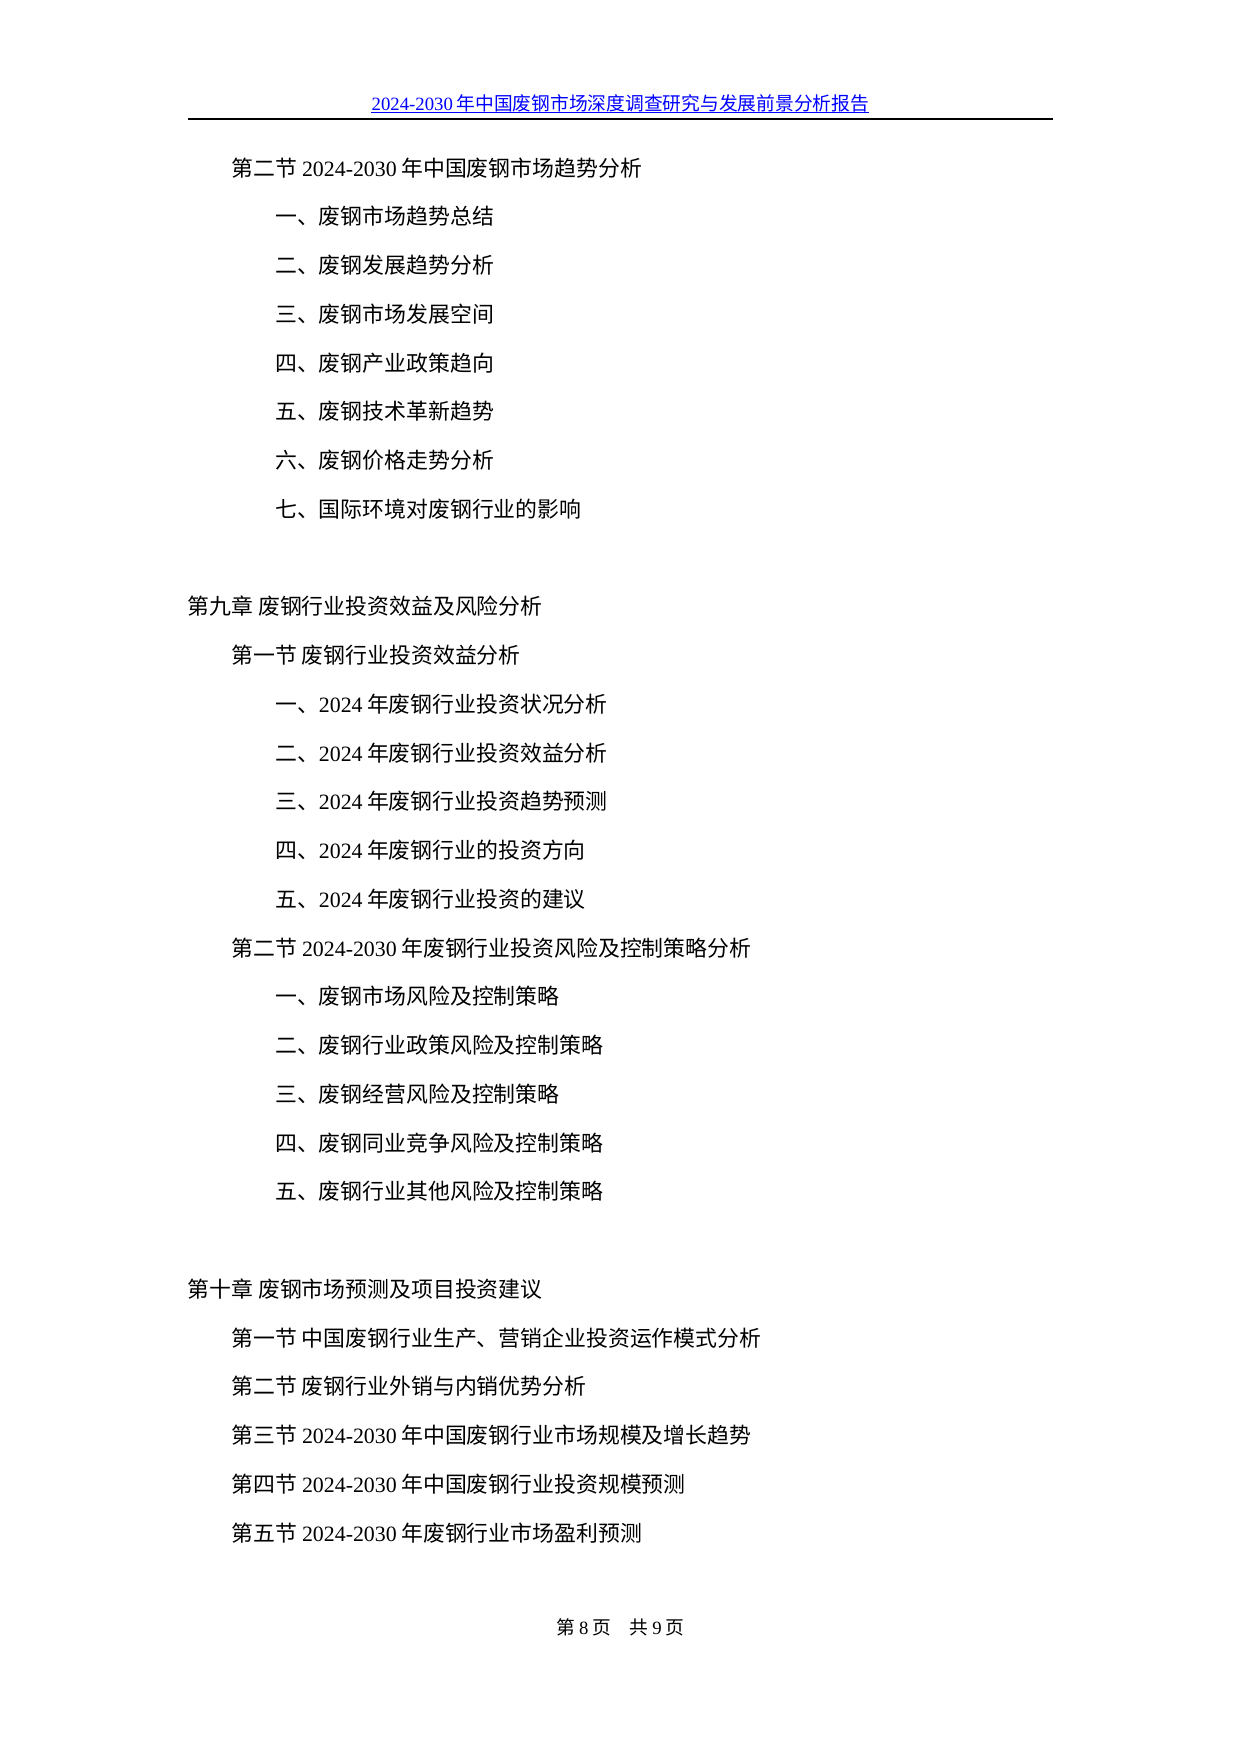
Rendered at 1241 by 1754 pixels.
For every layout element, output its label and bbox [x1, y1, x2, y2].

text [187, 150, 1053, 1548]
